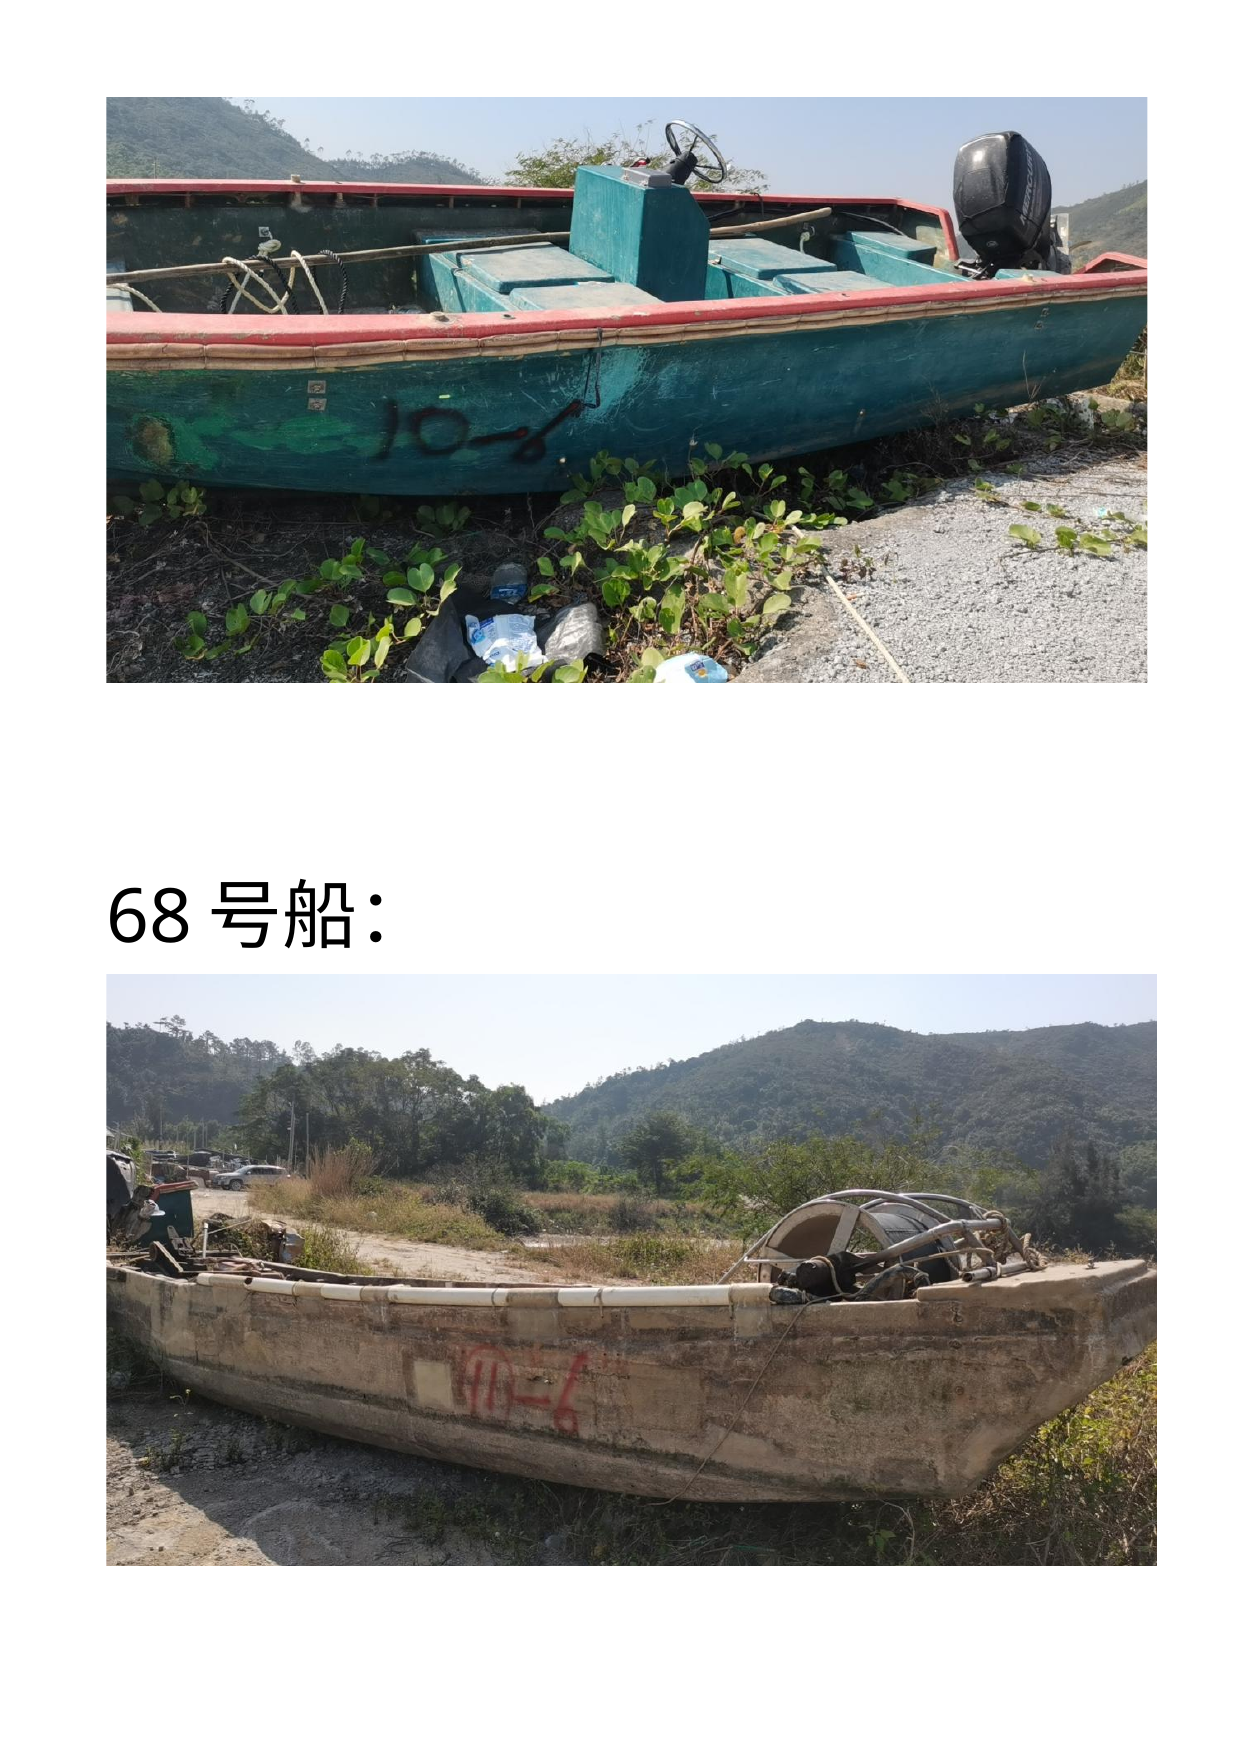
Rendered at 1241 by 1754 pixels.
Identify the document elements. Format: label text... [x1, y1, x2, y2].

picture [106, 97, 1148, 683]
text 68号船： [106, 844, 1134, 974]
picture [106, 974, 1157, 1566]
